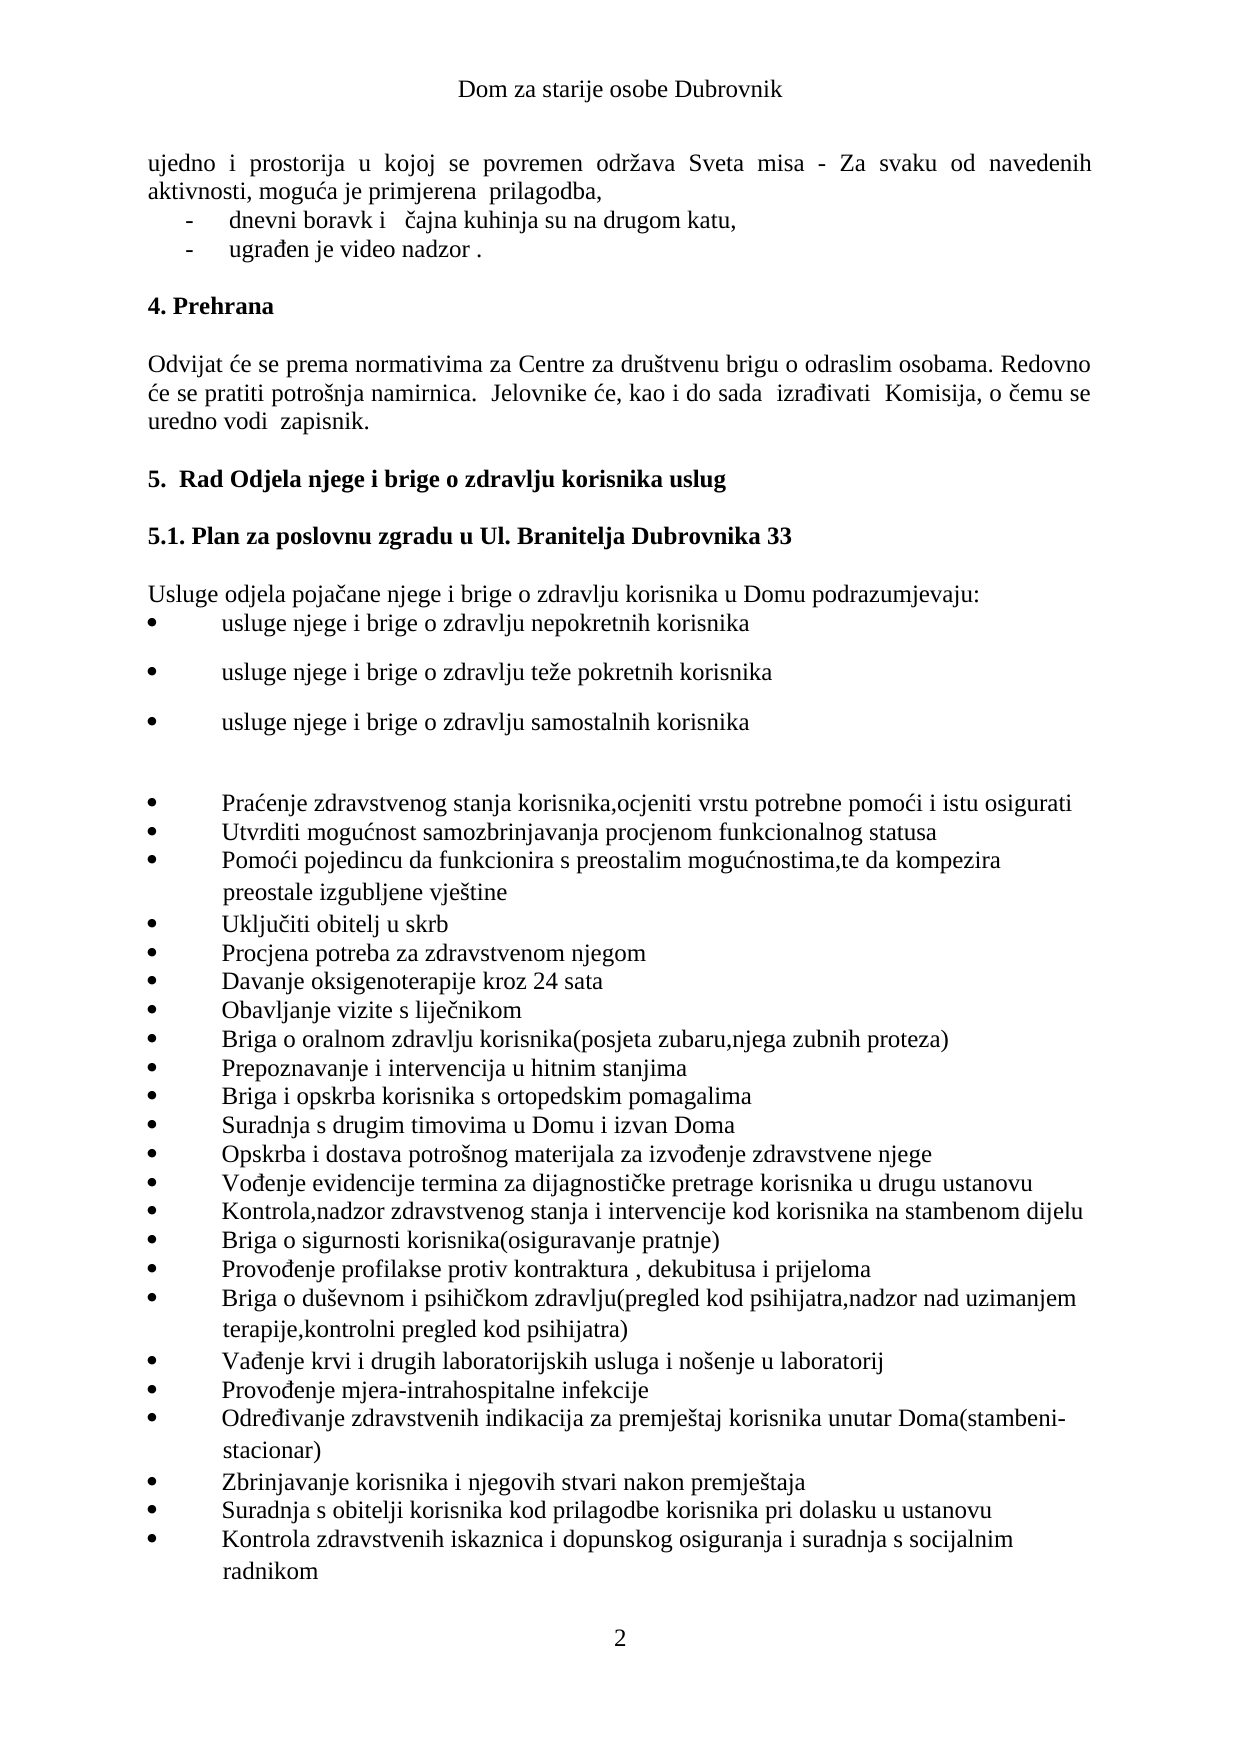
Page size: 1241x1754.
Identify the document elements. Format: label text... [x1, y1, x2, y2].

text Usluge odjela pojačane njege i brige o zdravlju korisnika u Domu podrazumjevaju: [148, 579, 1093, 608]
list Opskrba i dostava potrošnog materijala za izvođenje zdravstvene njege [148, 1139, 1093, 1168]
list Praćenje zdravstvenog stanja korisnika,ocjeniti vrstu potrebne pomoći i istu osigurati [148, 788, 1093, 817]
list usluge njege i brige o zdravlju nepokretnih korisnika [148, 608, 1093, 636]
list Kontrola,nadzor zdravstvenog stanja i intervencije kod korisnika na stambenom dijelu [148, 1196, 1093, 1225]
list Utvrditi mogućnost samozbrinjavanja procjenom funkcionalnog statusa [148, 817, 1093, 846]
list Provođenje profilakse protiv kontraktura , dekubitusa i prijeloma [148, 1254, 1093, 1283]
list Briga o sigurnosti korisnika(osiguravanje pratnje) [148, 1225, 1093, 1254]
list Briga o duševnom i psihičkom zdravlju(pregled kod psihijatra,nadzor nad uzimanjem [148, 1283, 1093, 1311]
list Vađenje krvi i drugih laboratorijskih usluga i nošenje u laboratorij [148, 1346, 1093, 1375]
text stacionar) [148, 1435, 1093, 1464]
text 4. Prehrana [148, 291, 1093, 320]
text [148, 148, 1093, 205]
list usluge njege i brige o zdravlju teže pokretnih korisnika [148, 657, 1093, 686]
list Određivanje zdravstvenih indikacija za premještaj korisnika unutar Doma(stambeni- [148, 1403, 1093, 1432]
list Zbrinjavanje korisnika i njegovih stvari nakon premještaja [148, 1467, 1093, 1496]
list Briga i opskrba korisnika s ortopedskim pomagalima [148, 1081, 1093, 1110]
list Procjena potreba za zdravstvenom njegom [148, 938, 1093, 966]
list ugrađen je video nadzor . [185, 234, 1093, 263]
list Uključiti obitelj u skrb [148, 909, 1093, 938]
list Pomoći pojedincu da funkcionira s preostalim mogućnostima,te da kompezira [148, 846, 1093, 874]
list Suradnja s obitelji korisnika kod prilagodbe korisnika pri dolasku u ustanovu [148, 1496, 1093, 1524]
text 5.1. Plan za poslovnu zgradu u Ul. Branitelja Dubrovnika 33 [148, 521, 1093, 550]
list Kontrola zdravstvenih iskaznica i dopunskog osiguranja i suradnja s socijalnim [148, 1524, 1093, 1553]
text preostale izgubljene vještine [148, 877, 1093, 906]
list dnevni boravk i čajna kuhinja su na drugom katu, [185, 205, 1093, 234]
text 5. Rad Odjela njege i brige o zdravlju korisnika uslug [148, 464, 1093, 493]
text terapije,kontrolni pregled kod psihijatra) [148, 1314, 1093, 1343]
list Suradnja s drugim timovima u Domu i izvan Doma [148, 1110, 1093, 1139]
list Prepoznavanje i intervencija u hitnim stanjima [148, 1053, 1093, 1081]
text Odvijat će se prema normativima za Centre za društvenu brigu o odraslim osobama. Redovno će se pratiti potrošnja namirnica. Jelovnike će, kao i do sada izrađivati Komisija, o čemu se uredno vodi zapisnik. [148, 349, 1093, 435]
list Provođenje mjera-intrahospitalne infekcije [148, 1375, 1093, 1403]
list Briga o oralnom zdravlju korisnika(posjeta zubaru,njega zubnih proteza) [148, 1024, 1093, 1053]
text radnikom [148, 1556, 1093, 1585]
list Vođenje evidencije termina za dijagnostičke pretrage korisnika u drugu ustanovu [148, 1168, 1093, 1196]
list Davanje oksigenoterapije kroz 24 sata [148, 966, 1093, 995]
list usluge njege i brige o zdravlju samostalnih korisnika [148, 707, 1093, 736]
list Obavljanje vizite s liječnikom [148, 995, 1093, 1024]
